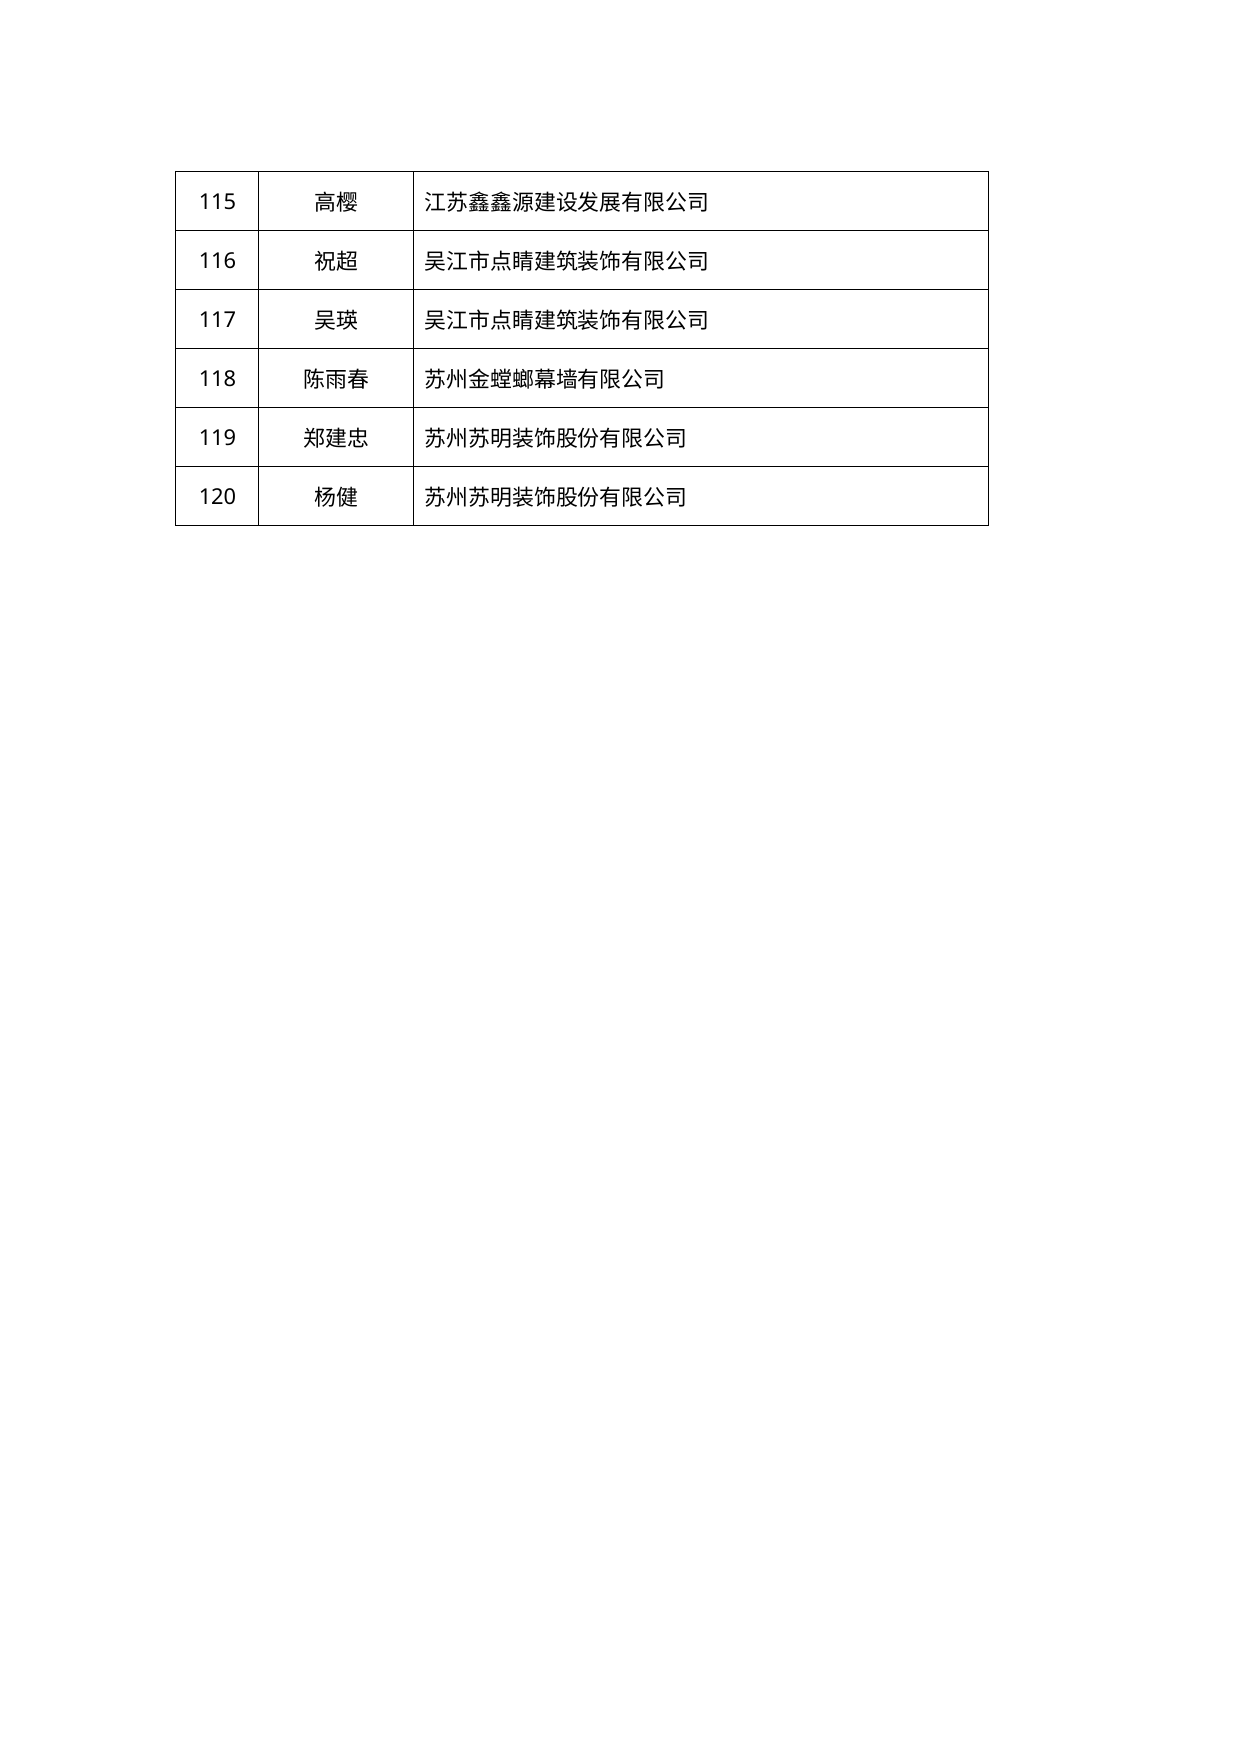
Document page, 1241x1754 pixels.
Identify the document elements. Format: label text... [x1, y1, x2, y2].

table_cell 吴江市点睛建筑装饰有限公司 [414, 231, 988, 289]
table_cell 119 [176, 408, 258, 466]
table_cell 120 [176, 467, 258, 525]
table_cell 115 [176, 172, 258, 230]
table_cell 117 [176, 290, 258, 348]
table_cell 郑建忠 [259, 408, 413, 466]
table_cell 苏州苏明装饰股份有限公司 [414, 467, 988, 525]
table_cell 118 [176, 349, 258, 407]
table_cell 祝超 [259, 231, 413, 289]
table_cell 吴瑛 [259, 290, 413, 348]
table_cell 杨健 [259, 467, 413, 525]
table_cell 苏州金螳螂幕墙有限公司 [414, 349, 988, 407]
table_cell 高樱 [259, 172, 413, 230]
table_cell 苏州苏明装饰股份有限公司 [414, 408, 988, 466]
table_cell 陈雨春 [259, 349, 413, 407]
table_cell 吴江市点睛建筑装饰有限公司 [414, 290, 988, 348]
table_cell 116 [176, 231, 258, 289]
table_cell 江苏鑫鑫源建设发展有限公司 [414, 172, 988, 230]
